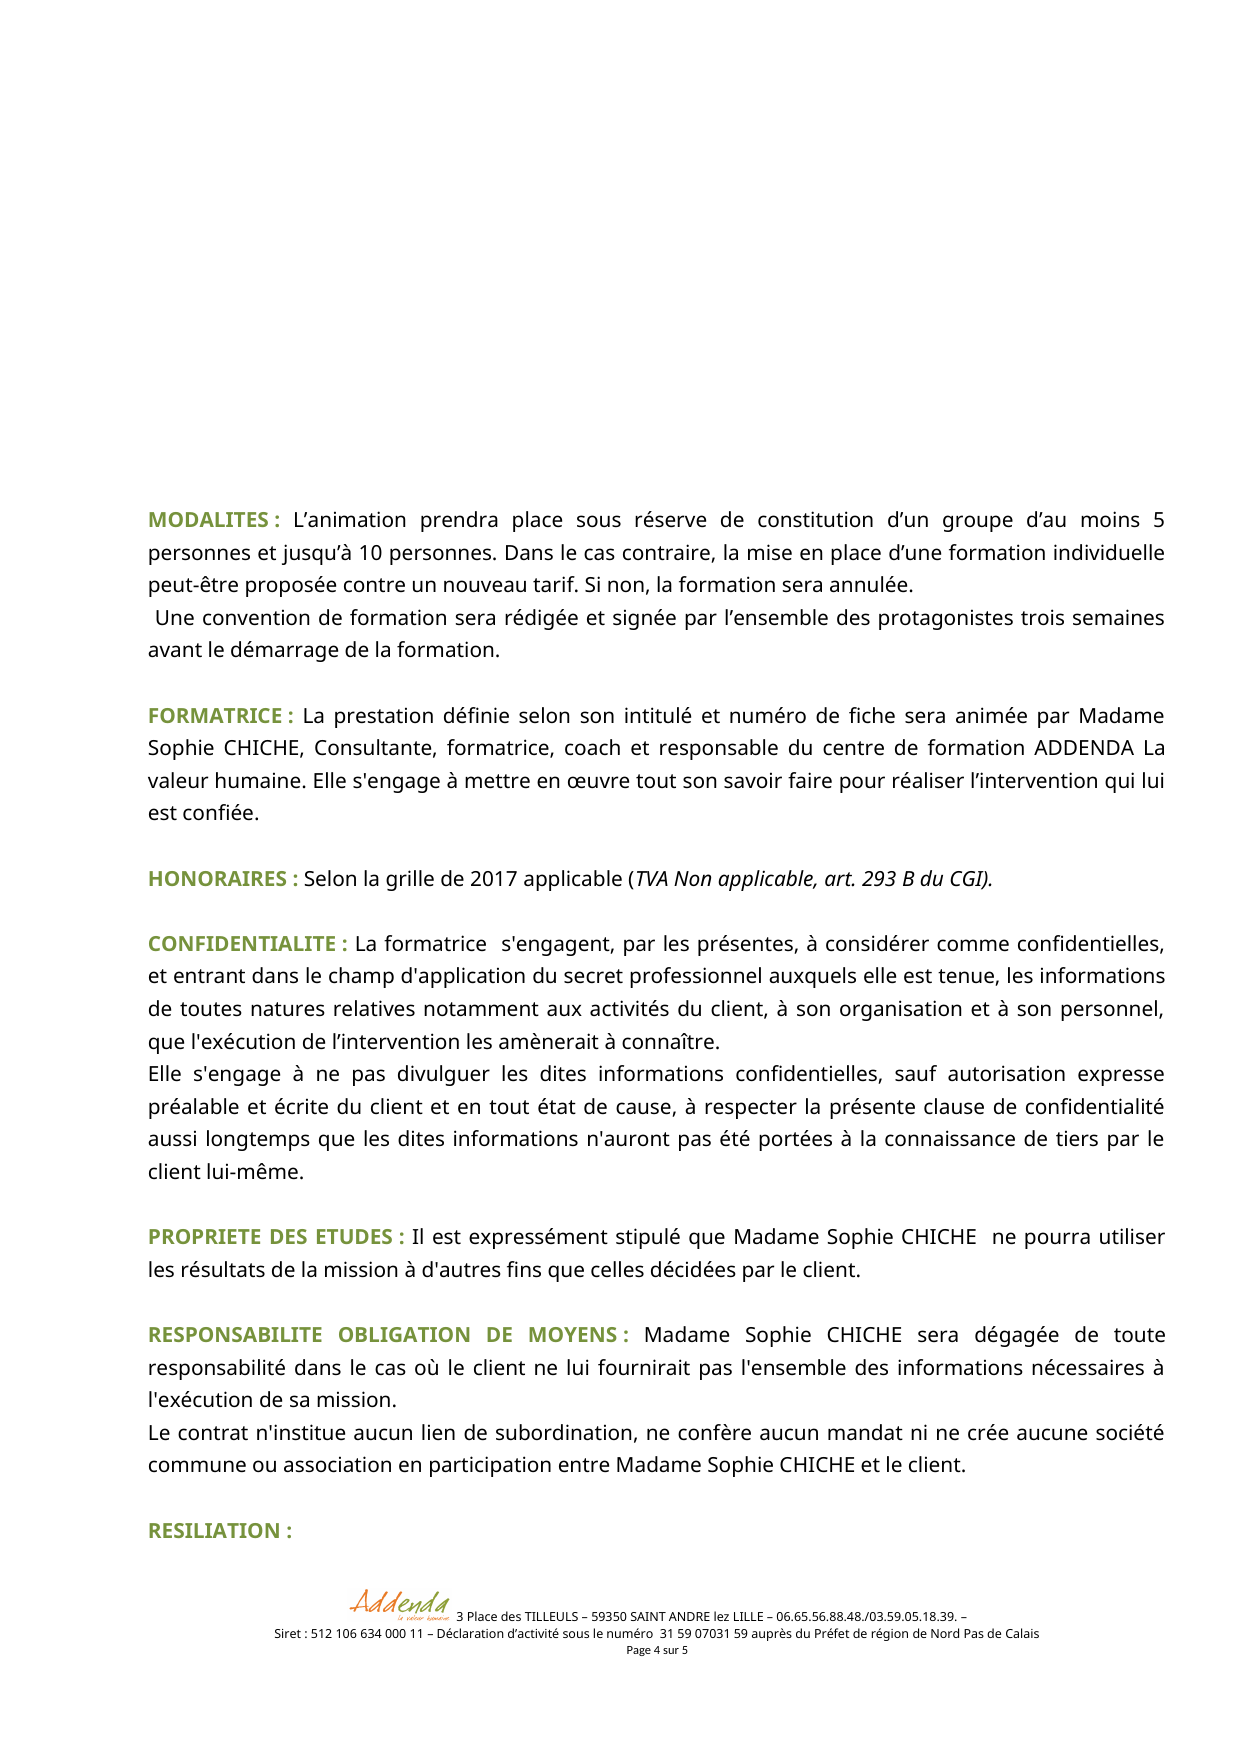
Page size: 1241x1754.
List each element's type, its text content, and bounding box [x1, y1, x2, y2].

text FORMATRICE : La prestation définie selon son intitulé et numéro de fiche sera animée par Madame Sophie CHICHE, Consultante, formatrice, coach et responsable du centre de formation ADDENDA La valeur humaine. Elle s'engage à mettre en œuvre tout son savoir faire pour réaliser l’intervention qui lui est confiée. [148, 701, 1167, 827]
text PROPRIETE DES ETUDES : Il est expressément stipulé que Madame Sophie CHICHE ne pourra utiliser les résultats de la mission à d'autres fins que celles décidées par le client. [148, 1222, 1167, 1283]
text MODALITES : L’animation prendra place sous réserve de constitution d’un groupe d’au moins 5 personnes et jusqu’à 10 personnes. Dans le cas contraire, la mise en place d’une formation individuelle peut-être proposée contre un nouveau tarif. Si non, la formation sera annulée. [148, 505, 1167, 599]
text HONORAIRES : Selon la grille de 2017 applicable (TVA Non applicable, art. 293 B du CGI). [148, 864, 1167, 892]
text Le contrat n'institue aucun lien de subordination, ne confère aucun mandat ni ne crée aucune société commune ou association en participation entre Madame Sophie CHICHE et le client. [148, 1418, 1167, 1479]
text RESPONSABILITE OBLIGATION DE MOYENS : Madame Sophie CHICHE sera dégagée de toute responsabilité dans le cas où le client ne lui fournirait pas l'ensemble des informations nécessaires à l'exécution de sa mission. [148, 1320, 1167, 1414]
text CONFIDENTIALITE : La formatrice s'engagent, par les présentes, à considérer comme confidentielles, et entrant dans le champ d'application du secret professionnel auxquels elle est tenue, les informations de toutes natures relatives notamment aux activités du client, à son organisation et à son personnel, que l'exécution de l’intervention les amènerait à connaître. [148, 929, 1167, 1055]
text Une convention de formation sera rédigée et signée par l’ensemble des protagonistes trois semaines avant le démarrage de la formation. [148, 603, 1167, 664]
text Elle s'engage à ne pas divulguer les dites informations confidentielles, sauf autorisation expresse préalable et écrite du client et en tout état de cause, à respecter la présente clause de confidentialité aussi longtemps que les dites informations n'auront pas été portées à la connaissance de tiers par le client lui-même. [148, 1059, 1167, 1186]
text RESILIATION : [148, 1516, 1167, 1544]
picture [347, 1588, 452, 1622]
